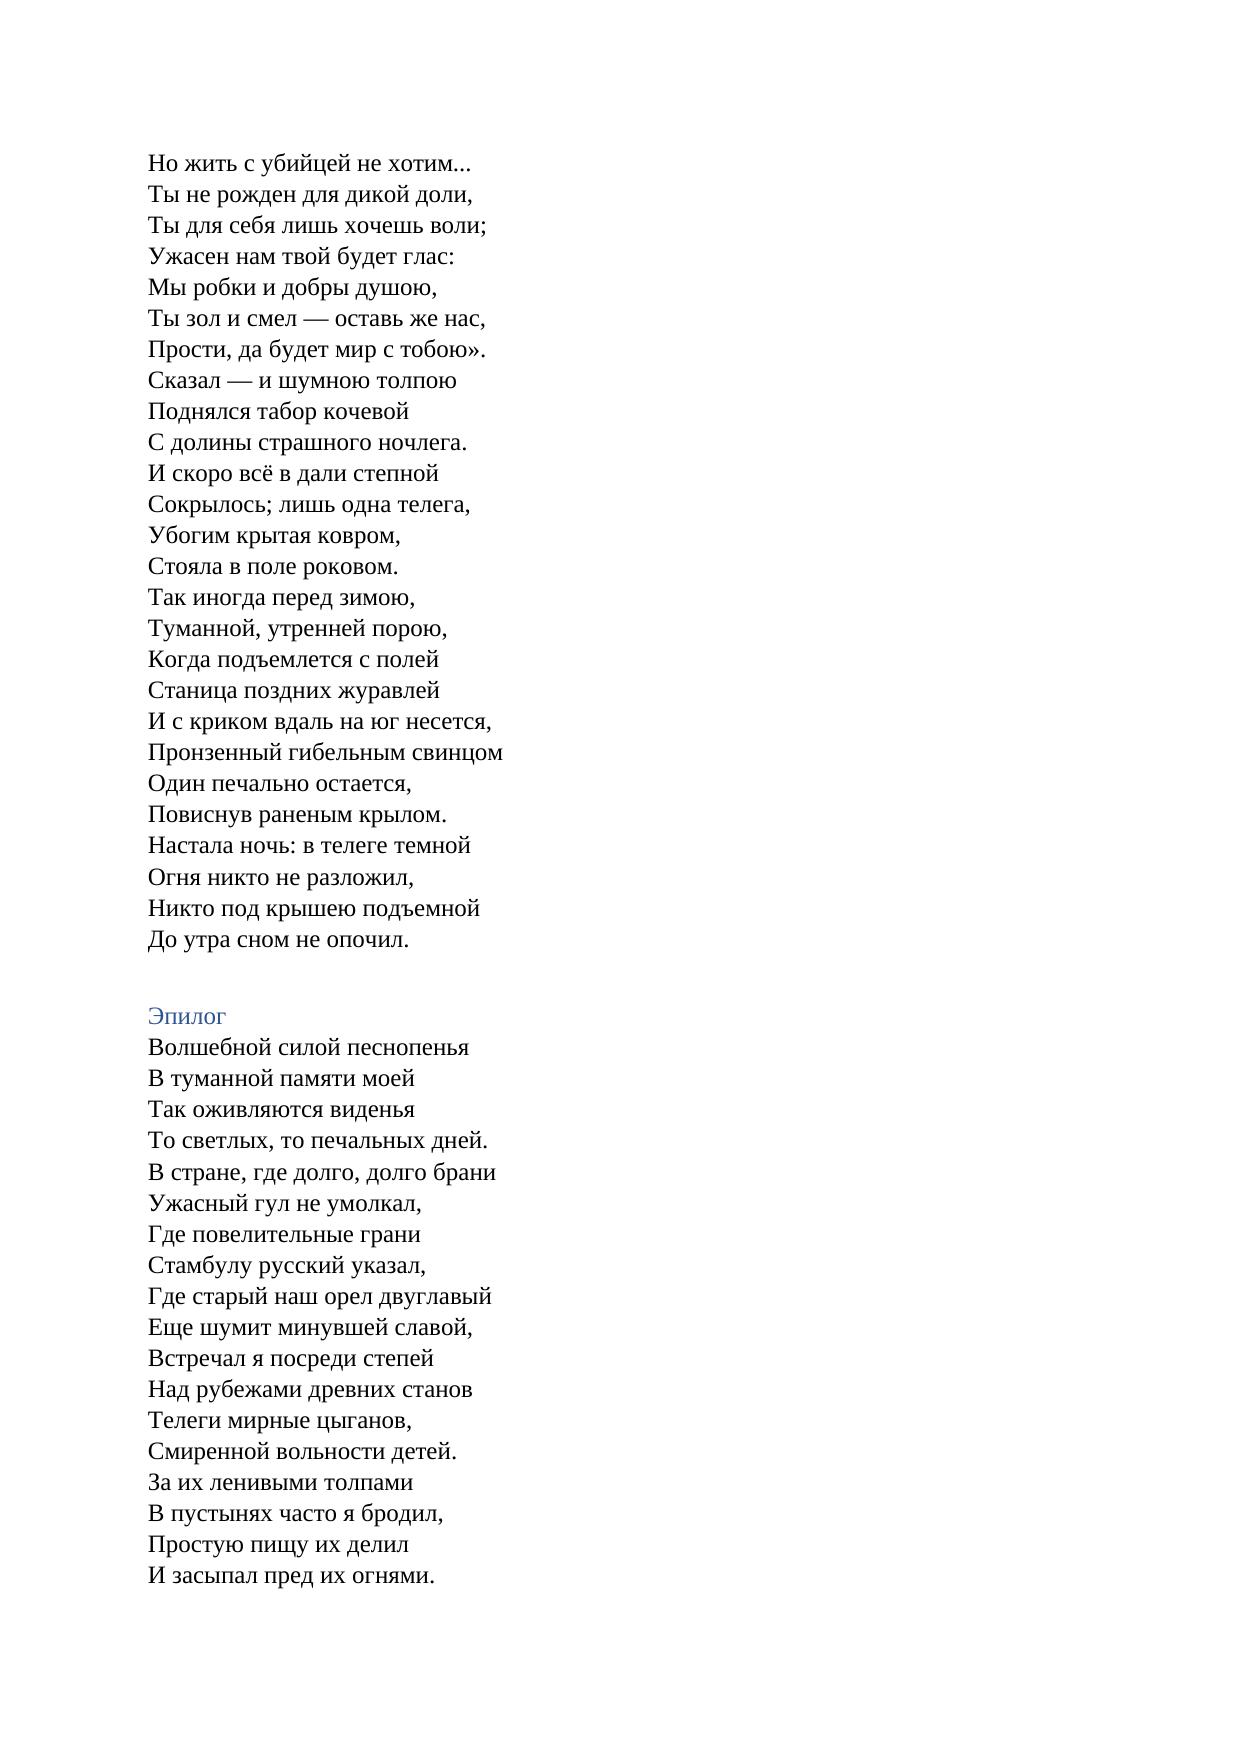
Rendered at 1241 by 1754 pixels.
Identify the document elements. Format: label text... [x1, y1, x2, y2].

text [148, 148, 1093, 983]
subtitle Эпилог [148, 1001, 1093, 1030]
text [148, 1032, 1093, 1589]
